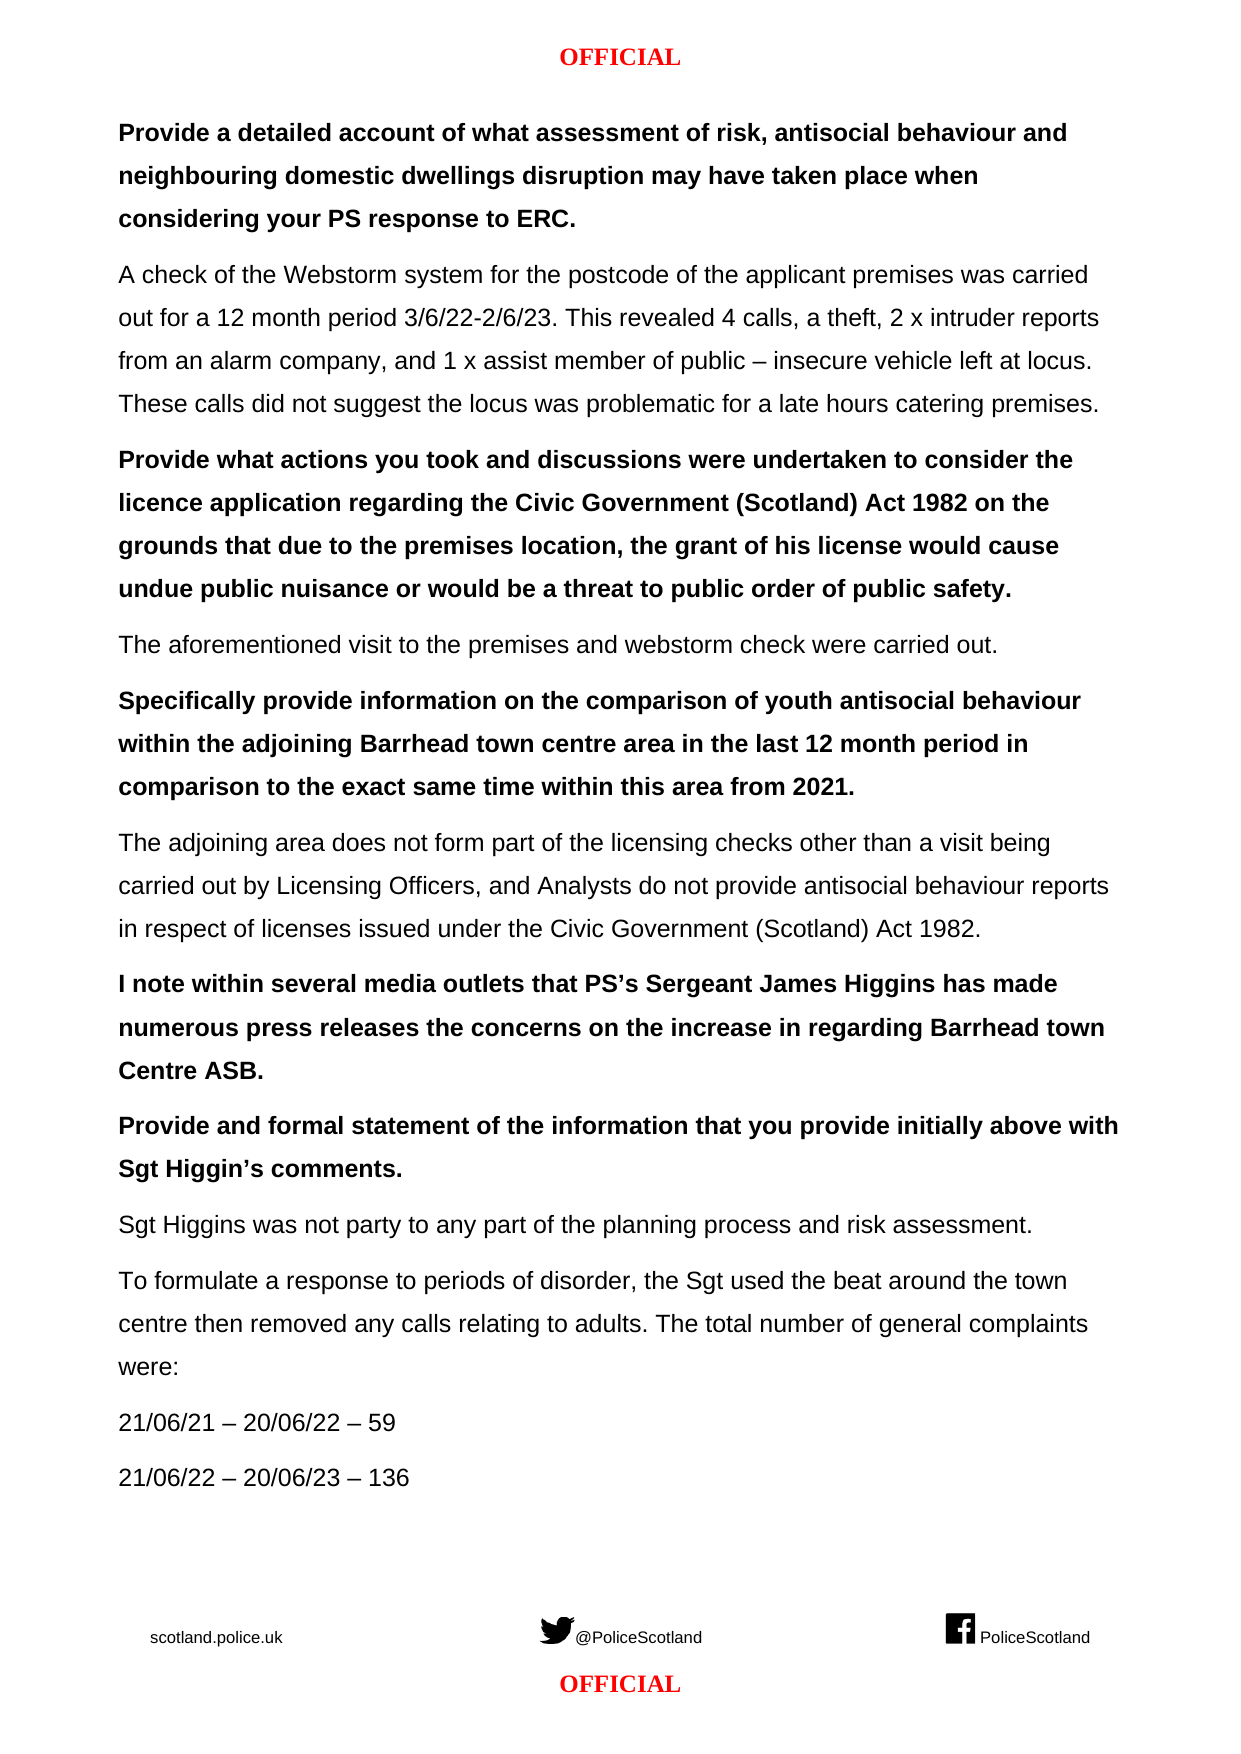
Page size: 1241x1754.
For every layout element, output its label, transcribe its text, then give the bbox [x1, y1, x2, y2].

subtitle Provide a detailed account of what assessment of risk, antisocial behaviour and neighbouring domestic dwellings disruption may have taken place when considering your PS response to ERC. [118, 118, 1122, 233]
subtitle Provide and formal statement of the information that you provide initially above with Sgt Higgin’s comments. [118, 1111, 1122, 1183]
text Sgt Higgins was not party to any part of the planning process and risk assessment. [118, 1210, 1122, 1239]
subtitle Provide what actions you took and discussions were undertaken to consider the licence application regarding the Civic Government (Scotland) Act 1982 on the grounds that due to the premises location, the grant of his license would cause undue public nuisance or would be a threat to public order of public safety. [118, 445, 1122, 603]
subtitle Specifically provide information on the comparison of youth antisocial behaviour within the adjoining Barrhead town centre area in the last 12 month period in comparison to the exact same time within this area from 2021. [118, 686, 1122, 801]
subtitle I note within several media outlets that PS’s Sergeant James Higgins has made numerous press releases the concerns on the increase in regarding Barrhead town Centre ASB. [118, 969, 1122, 1084]
text A check of the Webstorm system for the postcode of the applicant premises was carried out for a 12 month period 3/6/22-2/6/23. This revealed 4 calls, a theft, 2 x intruder reports from an alarm company, and 1 x assist member of public – insecure vehicle left at locus. These calls did not suggest the locus was problematic for a late hours catering premises. [118, 260, 1122, 418]
text 21/06/22 – 20/06/23 – 136 [118, 1463, 1122, 1492]
text The aforementioned visit to the premises and webstorm check were carried out. [118, 630, 1122, 659]
text To formulate a response to periods of disorder, the Sgt used the beat around the town centre then removed any calls relating to adults. The total number of general complaints were: [118, 1266, 1122, 1381]
text The adjoining area does not form part of the licensing checks other than a visit being carried out by Licensing Officers, and Analysts do not provide antisocial behaviour reports in respect of licenses issued under the Civic Government (Scotland) Act 1982. [118, 827, 1122, 942]
text 21/06/21 – 20/06/22 – 59 [118, 1407, 1122, 1436]
picture [945, 1613, 976, 1644]
picture [538, 1617, 575, 1644]
